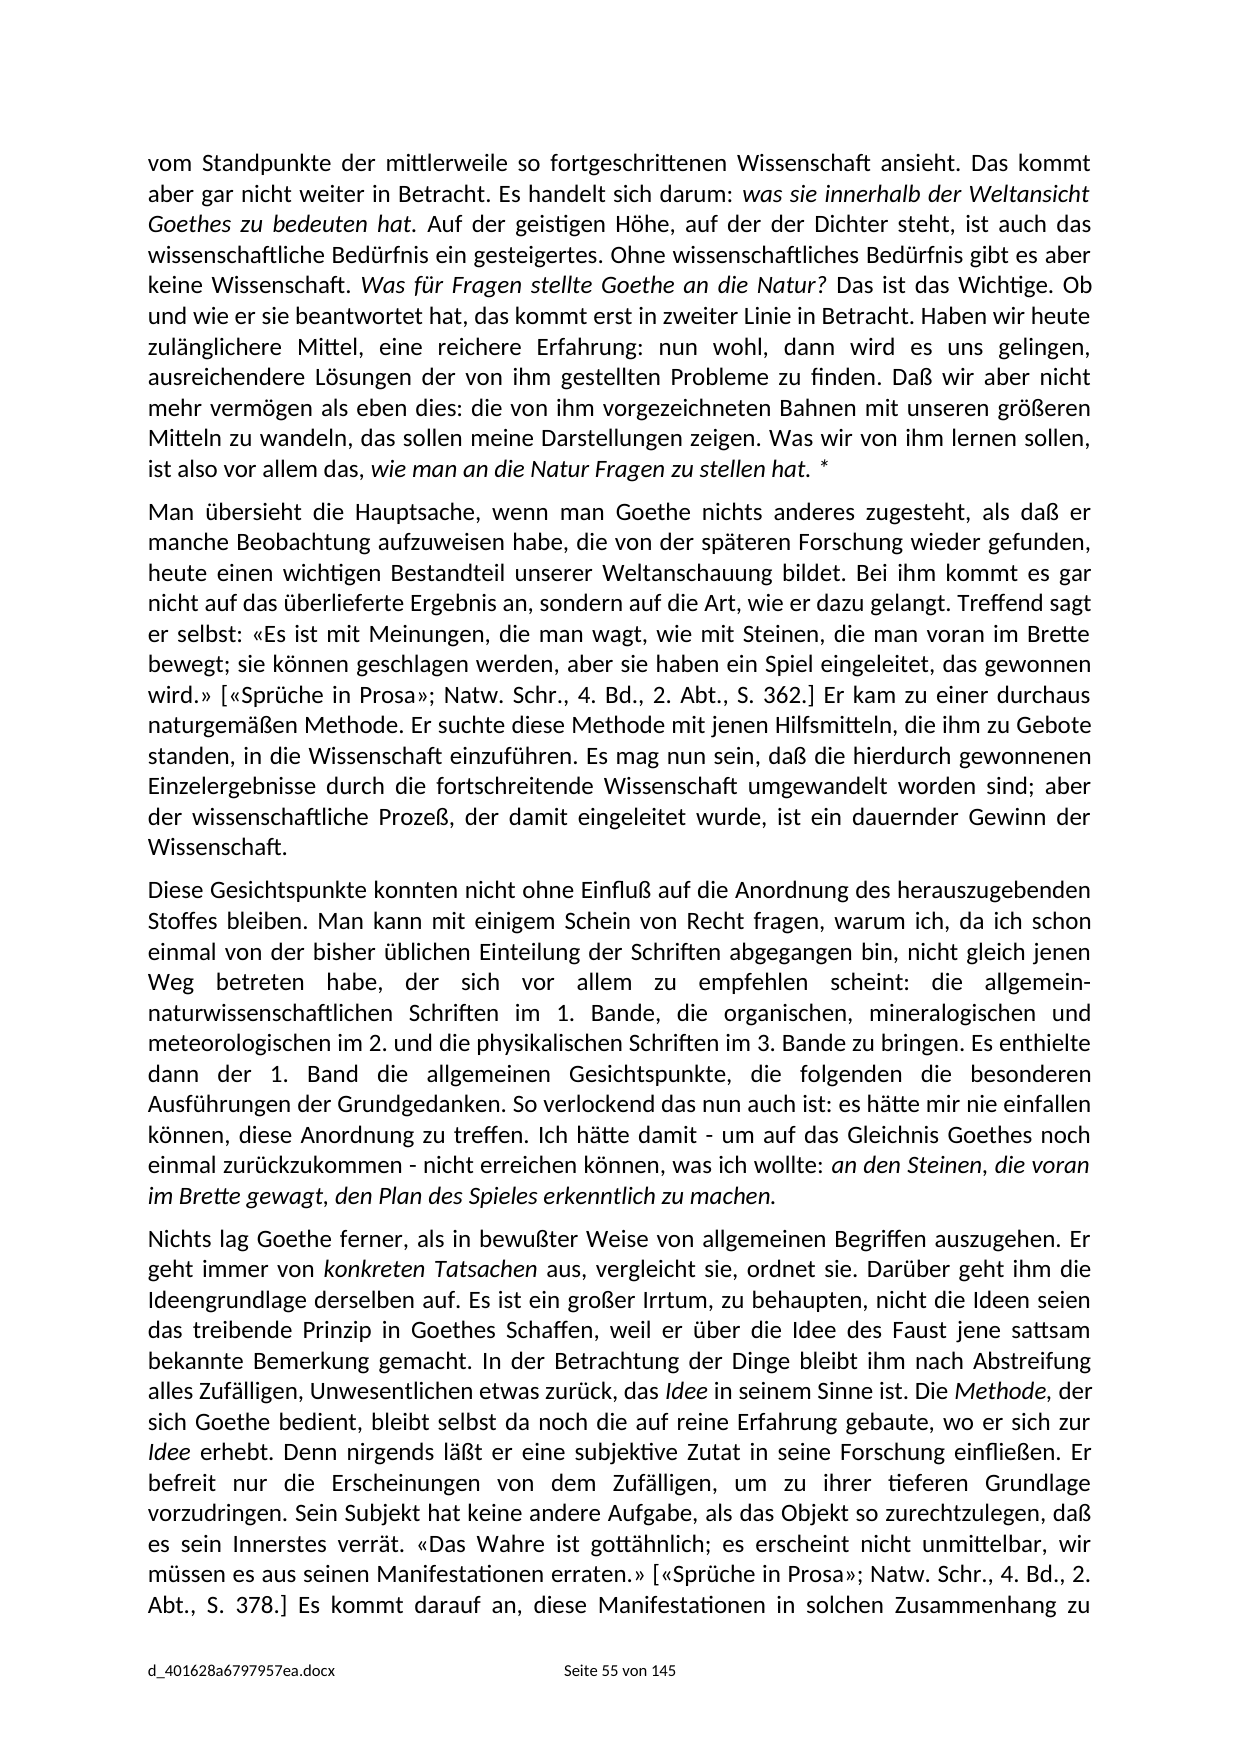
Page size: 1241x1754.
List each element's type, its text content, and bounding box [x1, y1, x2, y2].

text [148, 1223, 1093, 1619]
text Man übersieht die Hauptsache, wenn man Goethe nichts anderes zugesteht, als daß er manche Beobachtung aufzuweisen habe, die von der späteren Forschung wieder gefunden, heute einen wichtigen Bestandteil unserer Weltanschauung bildet. Bei ihm kommt es gar nicht auf das überlieferte Ergebnis an, sondern auf die Art, wie er dazu gelangt. Treffend sagt er selbst: «Es ist mit Meinungen, die man wagt, wie mit Steinen, die man voran im Brette bewegt; sie können geschlagen werden, aber sie haben ein Spiel eingeleitet, das gewonnen wird.» [«Sprüche in Prosa»; Natw. Schr., 4. Bd., 2. Abt., S. 362.] Er kam zu einer durchaus naturgemäßen Methode. Er suchte diese Methode mit jenen Hilfsmitteln, die ihm zu Gebote standen, in die Wissenschaft einzuführen. Es mag nun sein, daß die hierdurch gewonnenen Einzelergebnisse durch die fortschreitende Wissenschaft umgewandelt worden sind; aber der wissenschaftliche Prozeß, der damit eingeleitet wurde, ist ein dauernder Gewinn der Wissenschaft. [148, 496, 1093, 862]
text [148, 148, 1093, 483]
text Diese Gesichtspunkte konnten nicht ohne Einfluß auf die Anordnung des herauszugebenden Stoffes bleiben. Man kann mit einigem Schein von Recht fragen, warum ich, da ich schon einmal von der bisher üblichen Einteilung der Schriften abgegangen bin, nicht gleich jenen Weg betreten habe, der sich vor allem zu empfehlen scheint: die allgemein-naturwissenschaftlichen Schriften im 1. Bande, die organischen, mineralogischen und meteorologischen im 2. und die physikalischen Schriften im 3. Bande zu bringen. Es enthielte dann der 1. Band die allgemeinen Gesichtspunkte, die folgenden die besonderen Ausführungen der Grundgedanken. So verlockend das nun auch ist: es hätte mir nie einfallen können, diese Anordnung zu treffen. Ich hätte damit - um auf das Gleichnis Goethes noch einmal zurückzukommen - nicht erreichen können, was ich wollte: an den Steinen, die voran im Brette gewagt, den Plan des Spieles erkenntlich zu machen. [148, 874, 1093, 1210]
